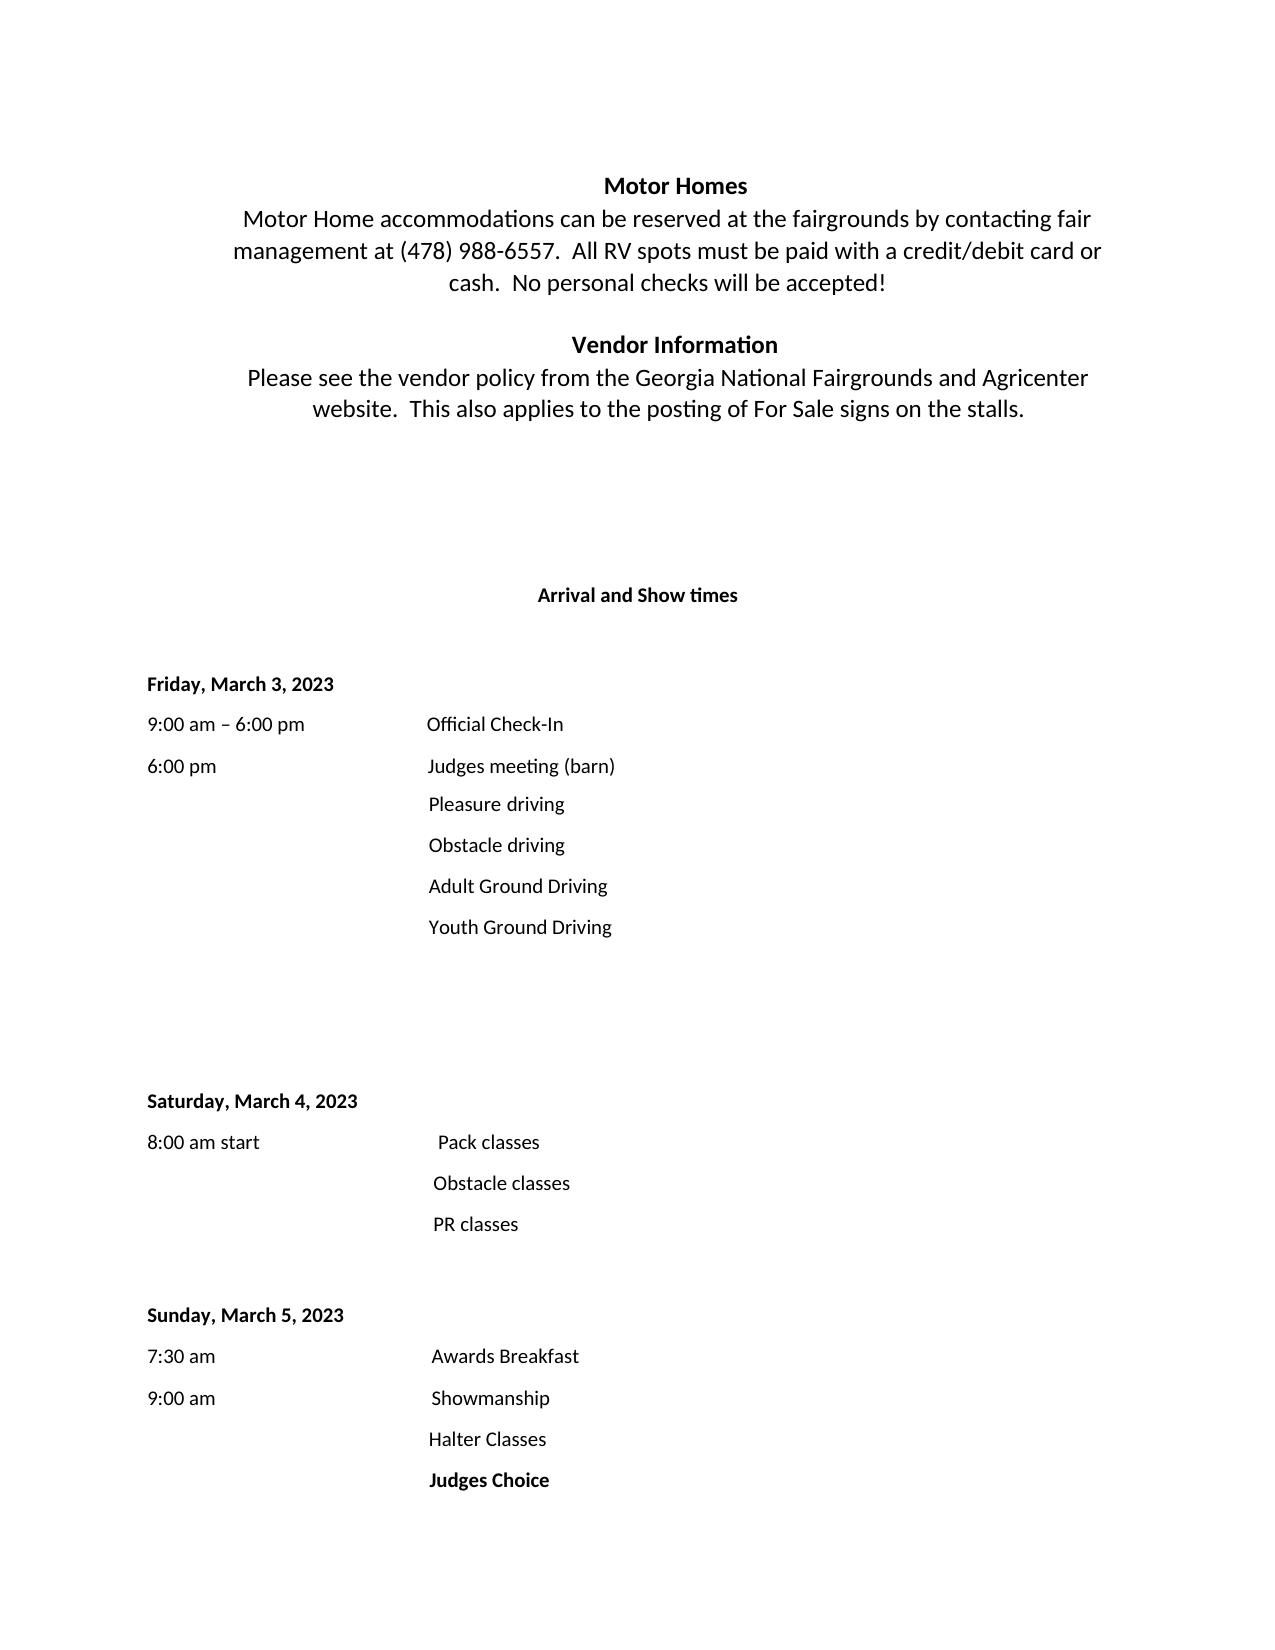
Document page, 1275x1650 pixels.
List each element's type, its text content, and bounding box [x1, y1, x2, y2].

text PR classes [147, 1211, 624, 1237]
text Friday, March 3, 2023 [147, 671, 1125, 696]
subtitle Vendor Information [226, 330, 1124, 360]
text Sunday, March 5, 2023 [147, 1303, 1125, 1328]
text Halter Classes [147, 1426, 624, 1452]
text Arrival and Show times [150, 582, 1125, 608]
text 7:30 am Awards Breakfast [147, 1344, 624, 1369]
text 8:00 am start Pack classes [147, 1129, 624, 1154]
text Pleasure driving [147, 791, 624, 817]
text Motor Home accommodations can be reserved at the fairgrounds by contacting fair management at (478) 988-6557. All RV spots must be paid with a credit/debit card or cash. No personal checks will be accepted! [209, 203, 1125, 297]
text Adult Ground Driving [147, 874, 624, 899]
text Judges Choice [147, 1467, 1125, 1493]
text Please see the vendor policy from the Georgia National Fairgrounds and Agricenter website. This also applies to the posting of For Sale signs on the stalls. [211, 363, 1125, 424]
text Obstacle classes [147, 1170, 624, 1196]
text 9:00 am Showmanship [147, 1385, 624, 1411]
text 9:00 am – 6:00 pm Official Check-In [147, 712, 624, 737]
subtitle Motor Homes [226, 170, 1125, 201]
text Saturday, March 4, 2023 [147, 1088, 1125, 1114]
text Youth Ground Driving [147, 914, 624, 940]
text 6:00 pm Judges meeting (barn) [147, 753, 624, 778]
text Obstacle driving [147, 833, 624, 858]
